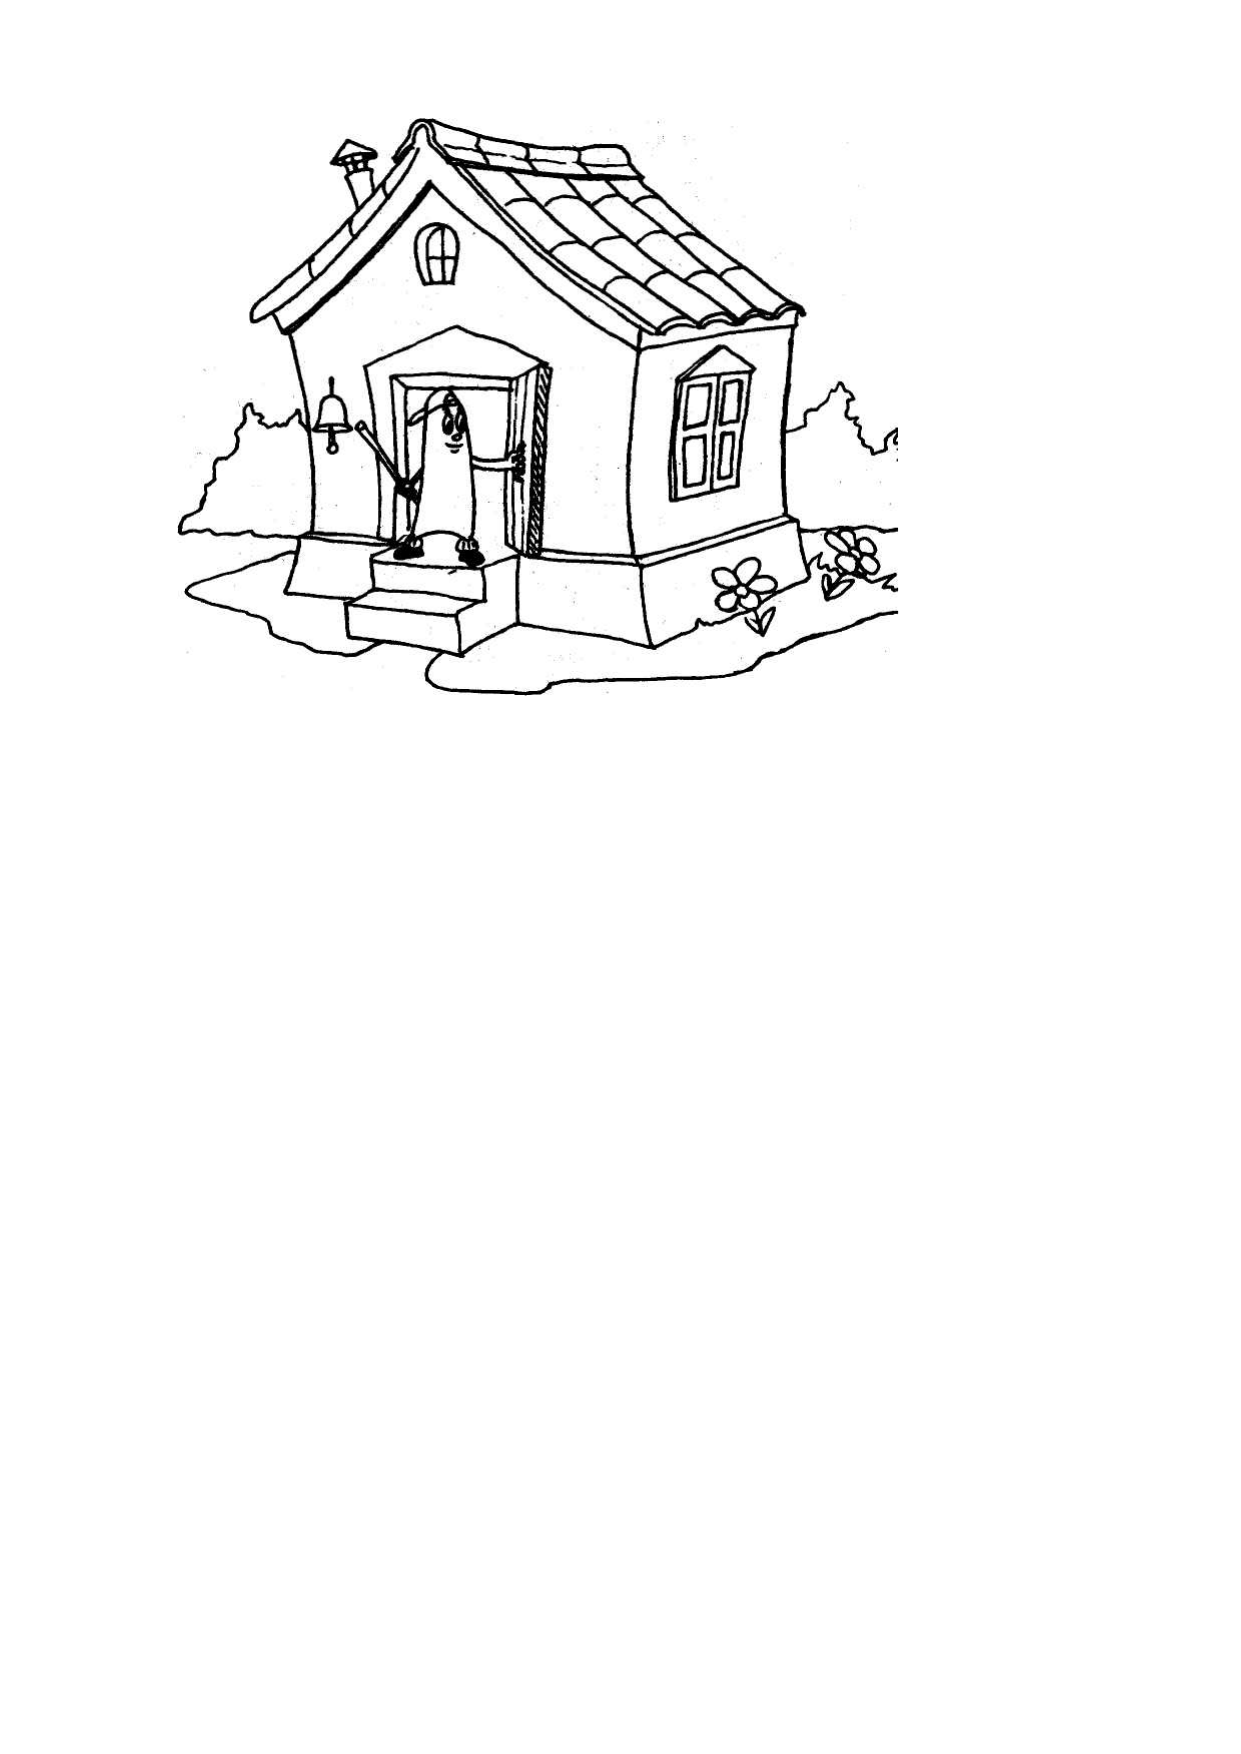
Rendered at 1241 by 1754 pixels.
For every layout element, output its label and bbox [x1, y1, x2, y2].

picture [177, 118, 899, 696]
